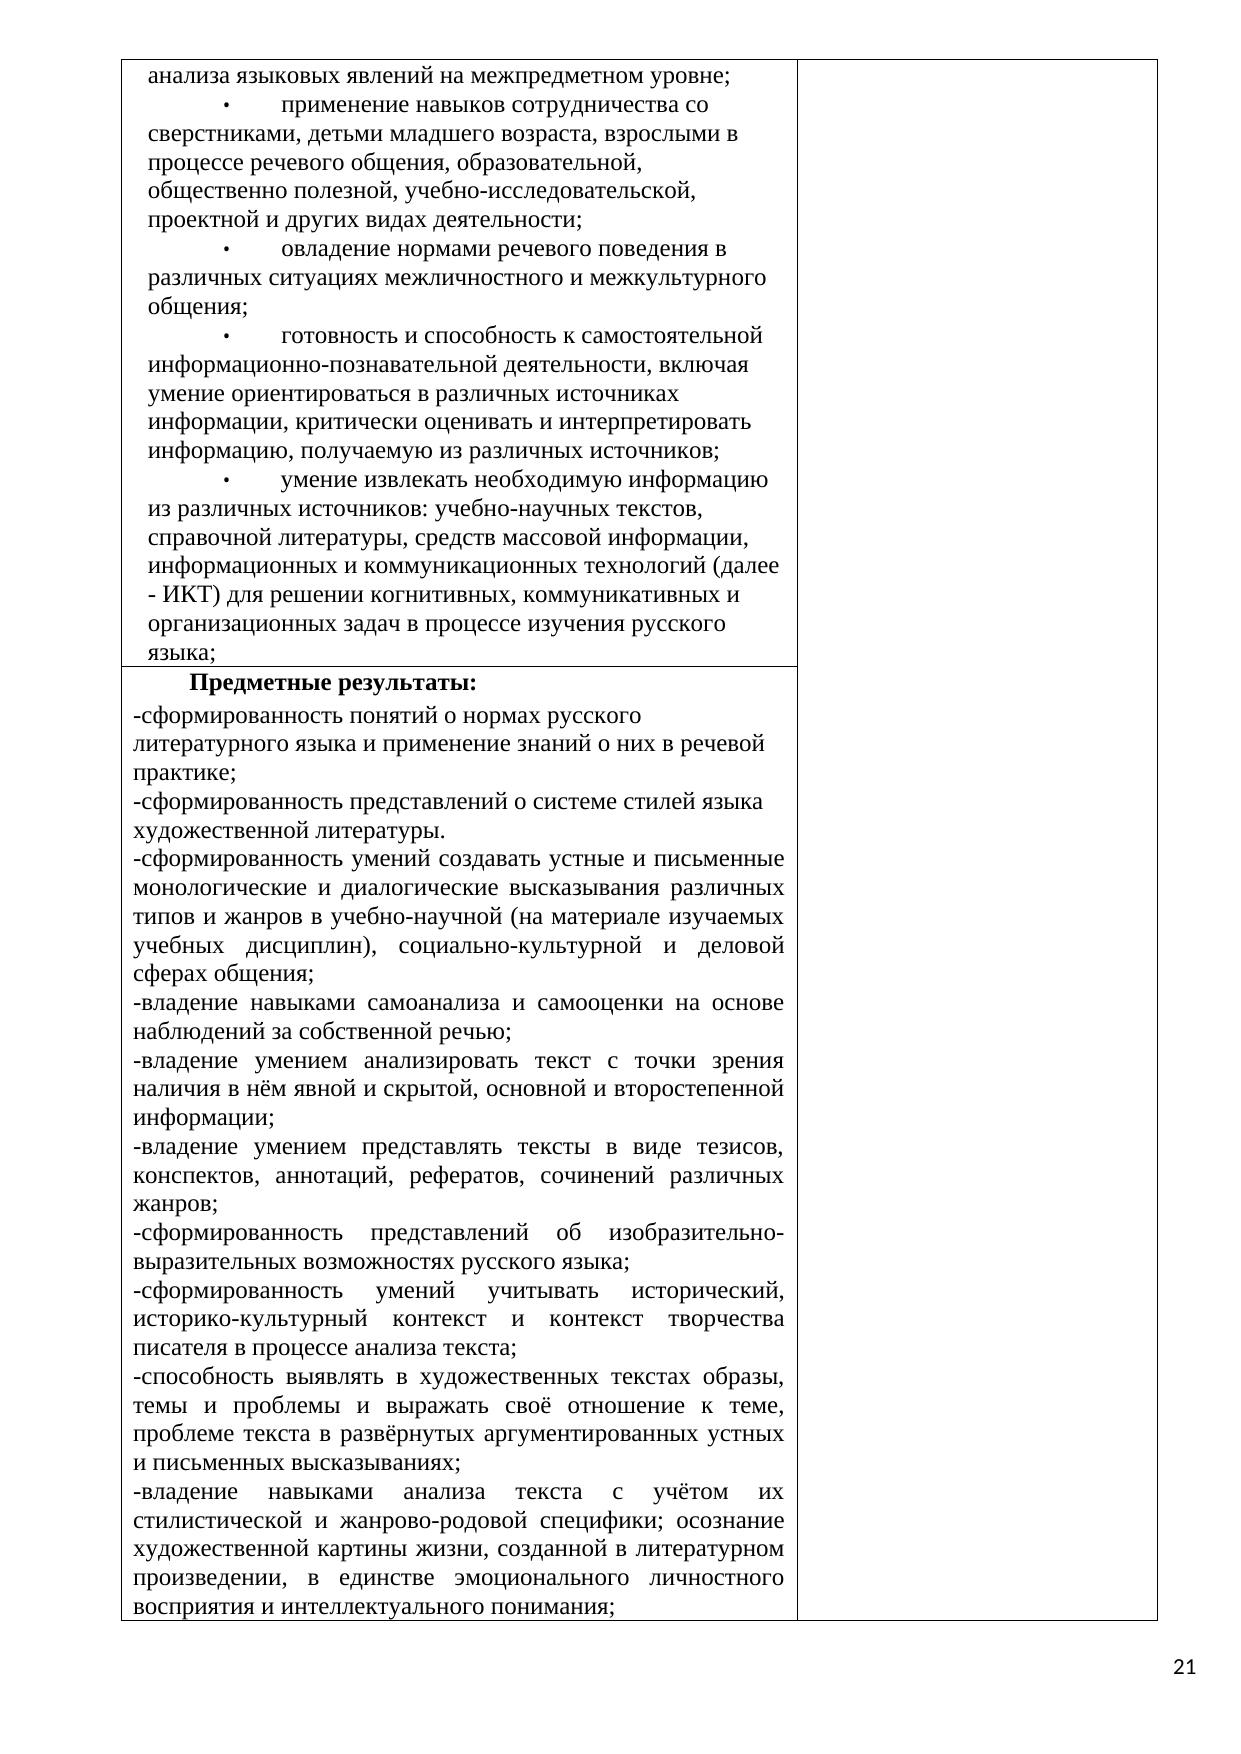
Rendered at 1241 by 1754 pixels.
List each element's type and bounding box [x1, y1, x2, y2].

table_cell [122, 667, 797, 1620]
table_cell [122, 60, 797, 666]
